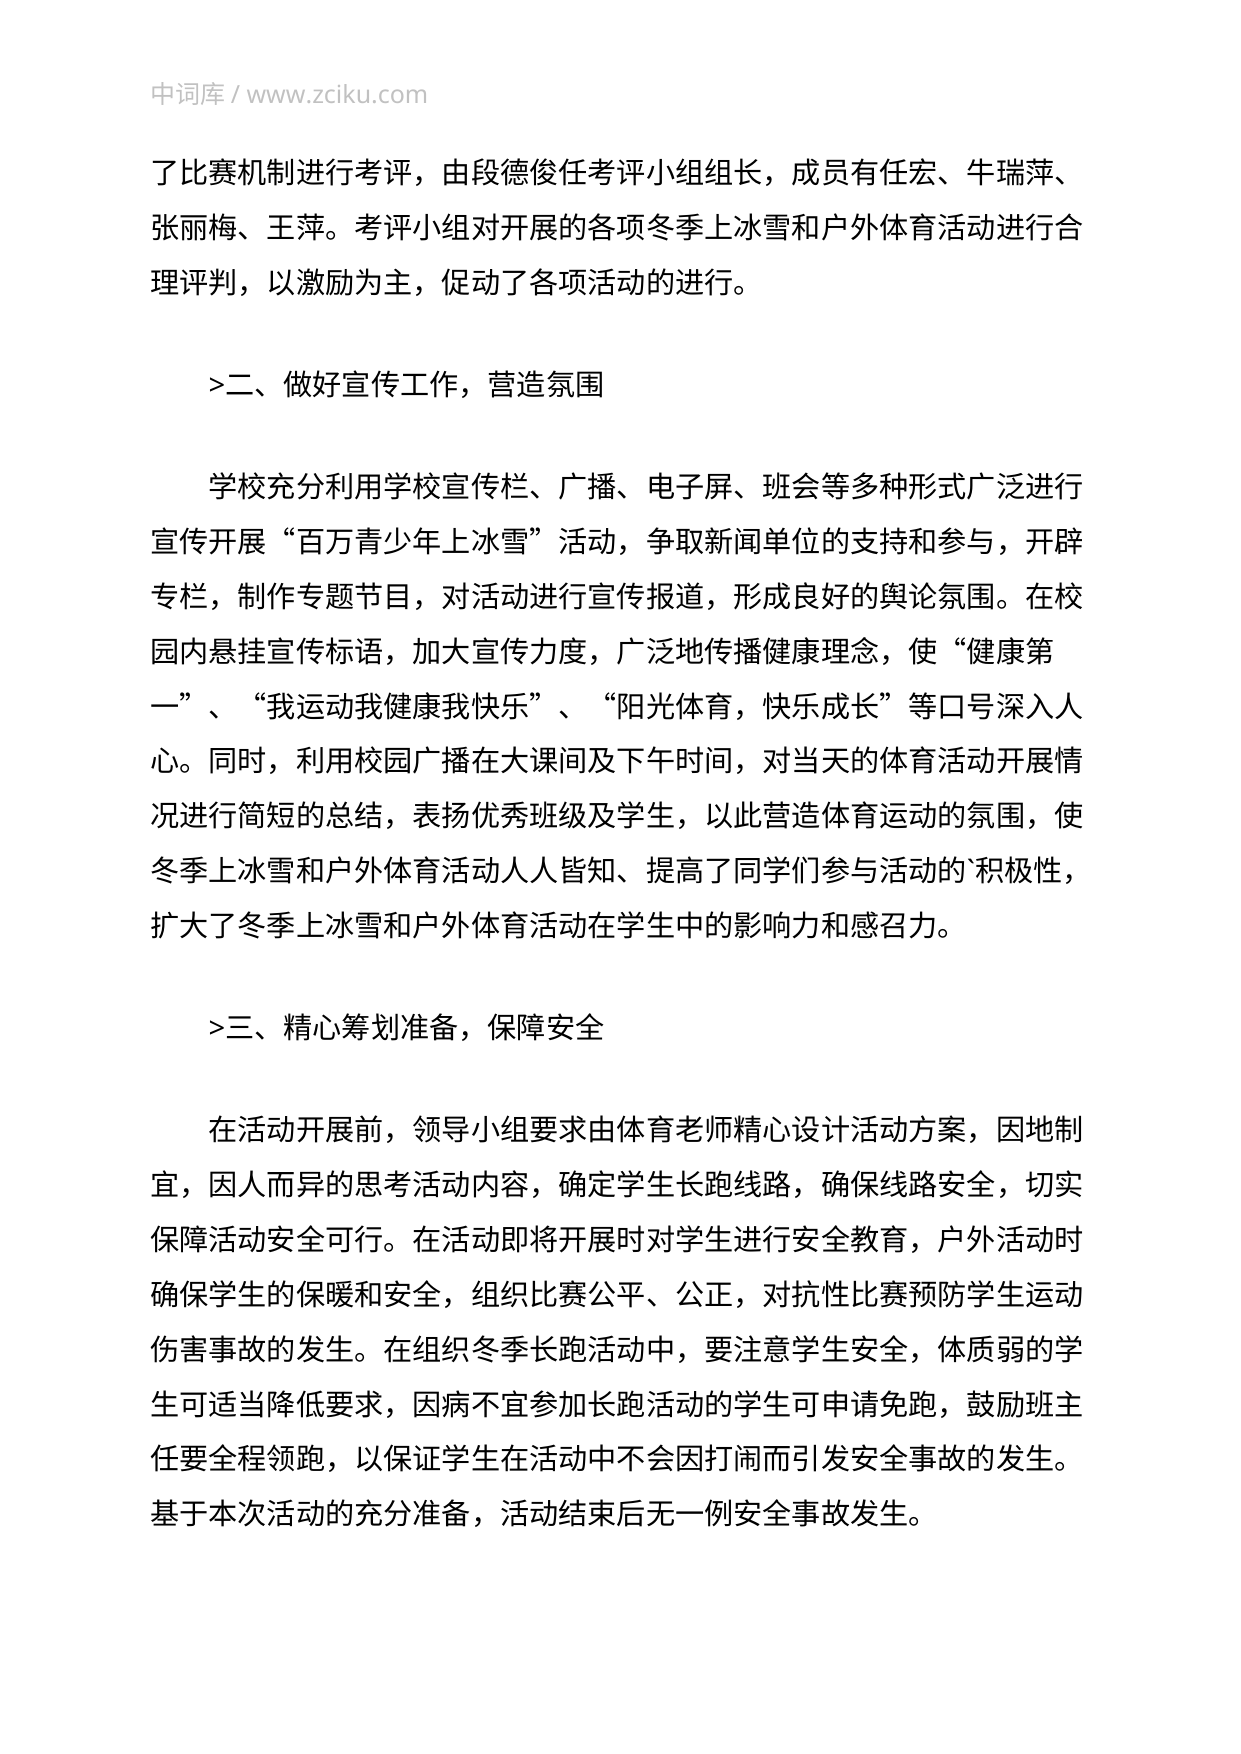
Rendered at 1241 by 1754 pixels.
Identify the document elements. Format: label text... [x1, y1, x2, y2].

text 学校充分利用学校宣传栏、广播、电子屏、班会等多种形式广泛进行宣传开展“百万青少年上冰雪”活动，争取新闻单位的支持和参与，开辟专栏，制作专题节目，对活动进行宣传报道，形成良好的舆论氛围。在校园内悬挂宣传标语，加大宣传力度，广泛地传播健康理念，使“健康第一”、“我运动我健康我快乐”、“阳光体育，快乐成长”等口号深入人心。同时，利用校园广播在大课间及下午时间，对当天的体育活动开展情况进行简短的总结，表扬优秀班级及学生，以此营造体育运动的氛围，使冬季上冰雪和户外体育活动人人皆知、提高了同学们参与活动的`积极性，扩大了冬季上冰雪和户外体育活动在学生中的影响力和感召力。 [150, 463, 1090, 945]
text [150, 150, 1090, 302]
text >三、精心筹划准备，保障安全 [150, 1004, 1090, 1047]
text >二、做好宣传工作，营造氛围 [150, 362, 1090, 404]
text 在活动开展前，领导小组要求由体育老师精心设计活动方案，因地制宜，因人而异的思考活动内容，确定学生长跑线路，确保线路安全，切实保障活动安全可行。在活动即将开展时对学生进行安全教育，户外活动时确保学生的保暖和安全，组织比赛公平、公正，对抗性比赛预防学生运动伤害事故的发生。在组织冬季长跑活动中，要注意学生安全，体质弱的学生可适当降低要求，因病不宜参加长跑活动的学生可申请免跑，鼓励班主任要全程领跑，以保证学生在活动中不会因打闹而引发安全事故的发生。基于本次活动的充分准备，活动结束后无一例安全事故发生。 [150, 1107, 1090, 1533]
